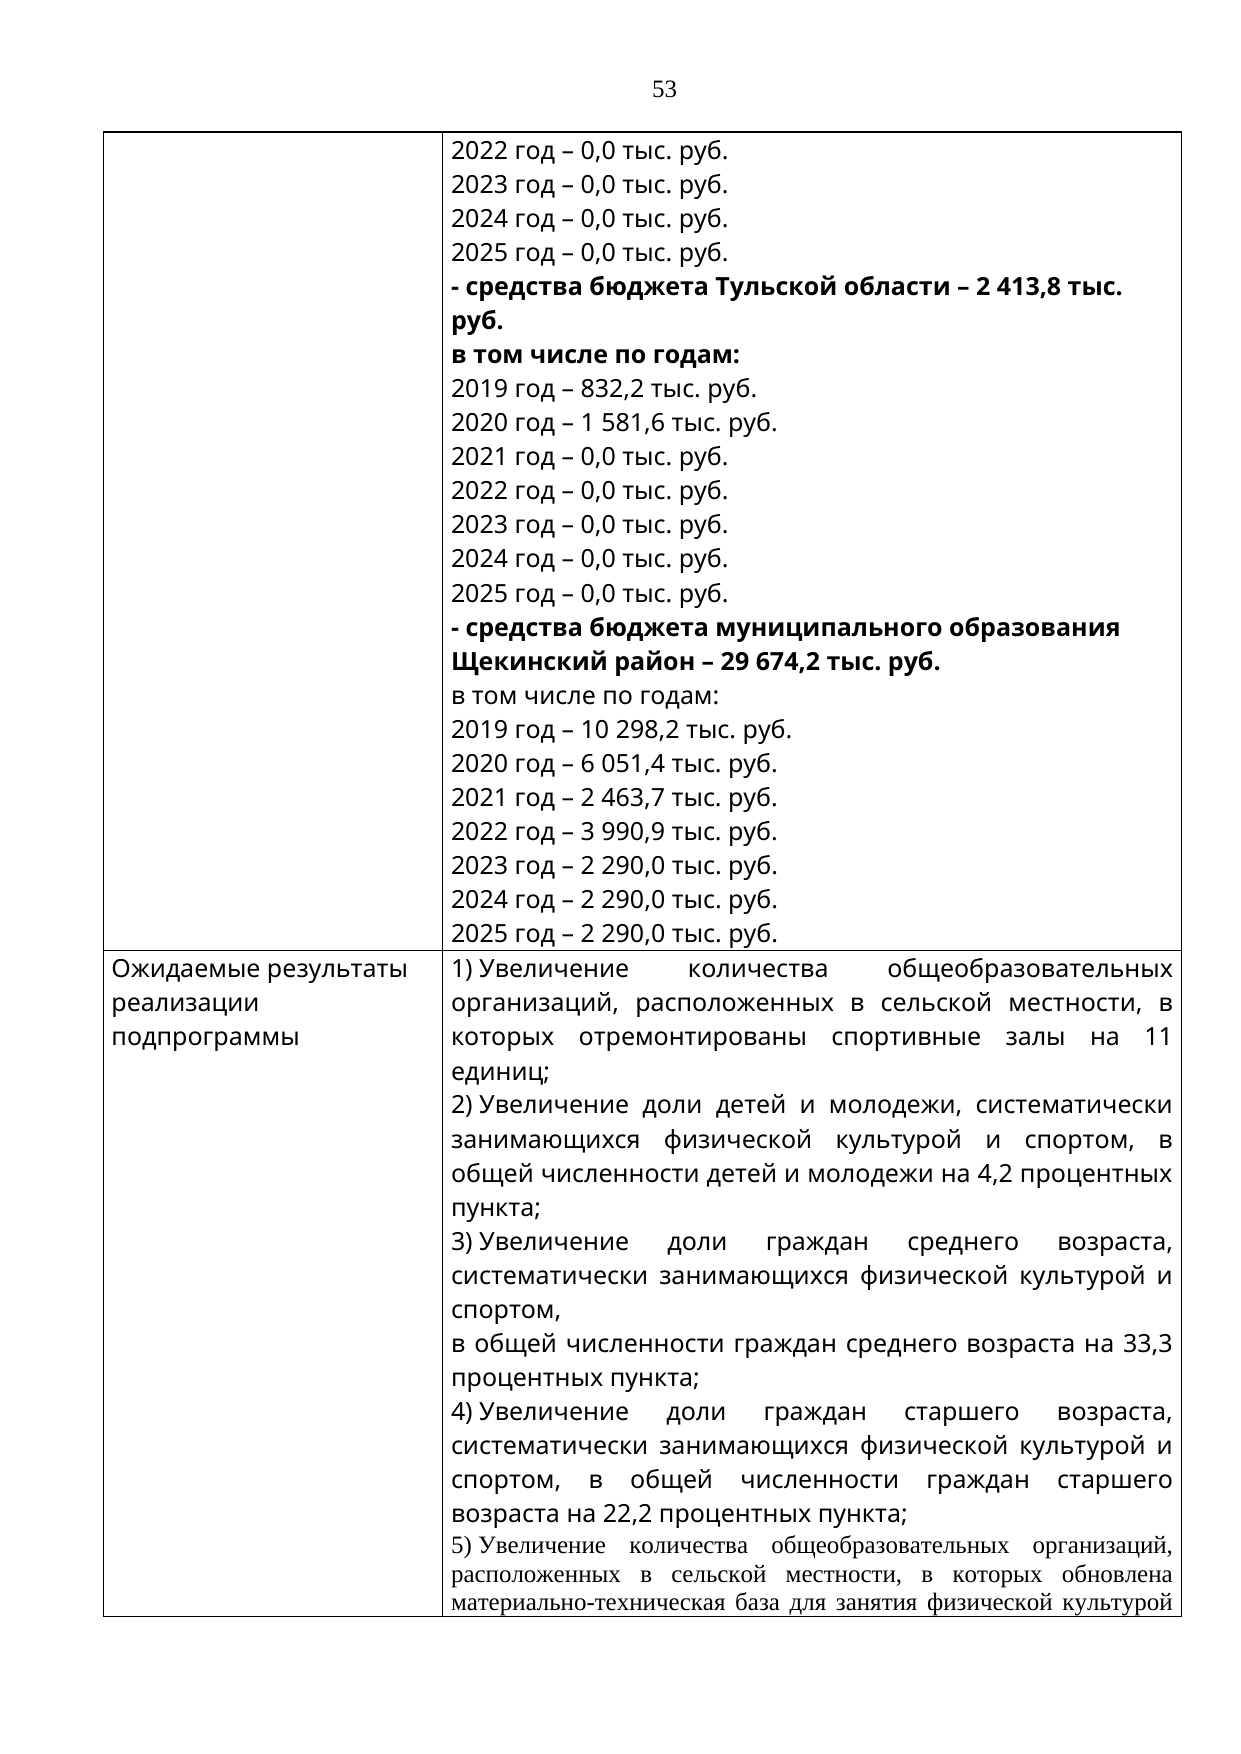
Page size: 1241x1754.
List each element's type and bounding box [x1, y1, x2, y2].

table_cell [104, 133, 442, 950]
table_cell [104, 951, 442, 1616]
table_cell [443, 951, 1181, 1616]
table_cell [443, 133, 1181, 950]
